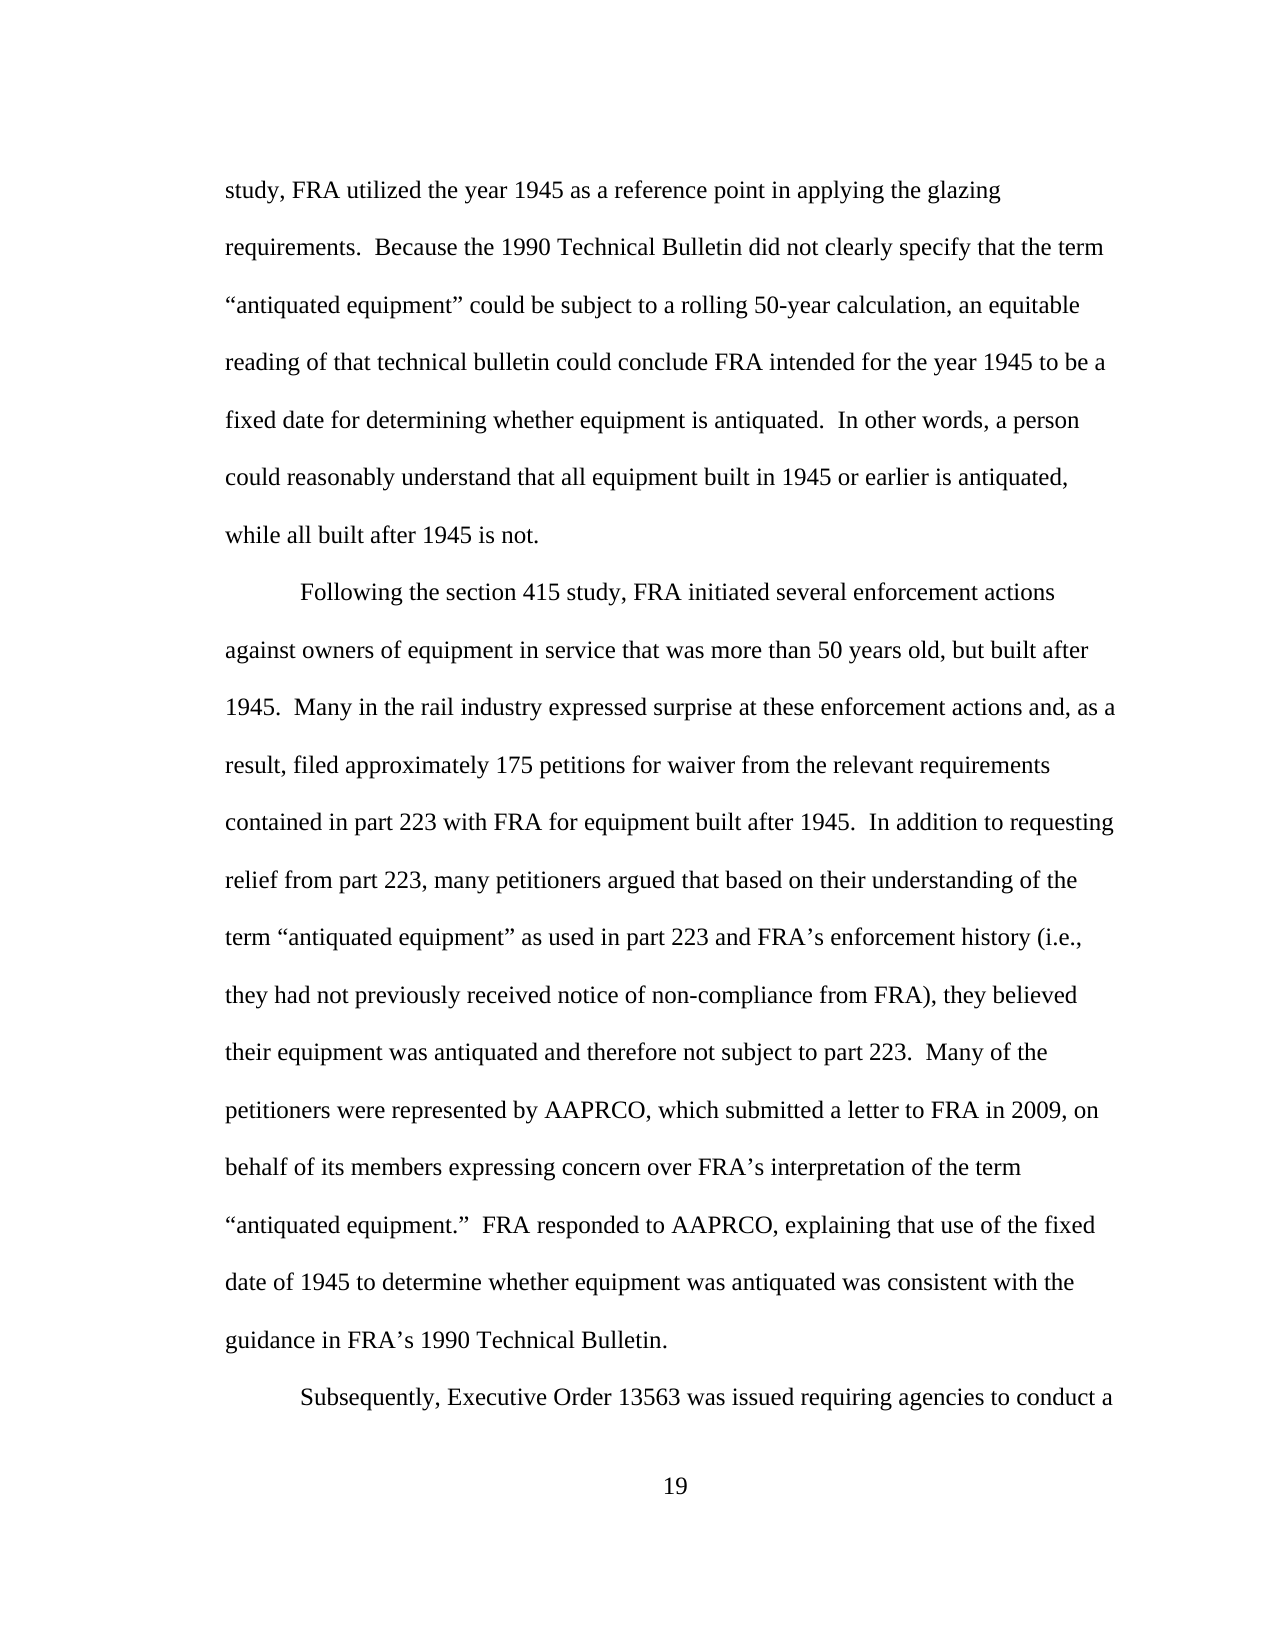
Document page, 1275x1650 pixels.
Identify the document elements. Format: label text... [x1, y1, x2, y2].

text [225, 175, 1125, 549]
text Following the section 415 study, FRA initiated several enforcement actions against owners of equipment in service that was more than 50 years old, but built after 1945. Many in the rail industry expressed surprise at these enforcement actions and, as a result, filed approximately 175 petitions for waiver from the relevant requirements contained in part 223 with FRA for equipment built after 1945. In addition to requesting relief from part 223, many petitioners argued that based on their understanding of the term “antiquated equipment” as used in part 223 and FRA’s enforcement history (i.e., they had not previously received notice of non-compliance from FRA), they believed their equipment was antiquated and therefore not subject to part 223. Many of the petitioners were represented by AAPRCO, which submitted a letter to FRA in 2009, on behalf of its members expressing concern over FRA’s interpretation of the term “antiquated equipment.” FRA responded to AAPRCO, explaining that use of the fixed date of 1945 to determine whether equipment was antiquated was consistent with the guidance in FRA’s 1990 Technical Bulletin. [225, 577, 1125, 1354]
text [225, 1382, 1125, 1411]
